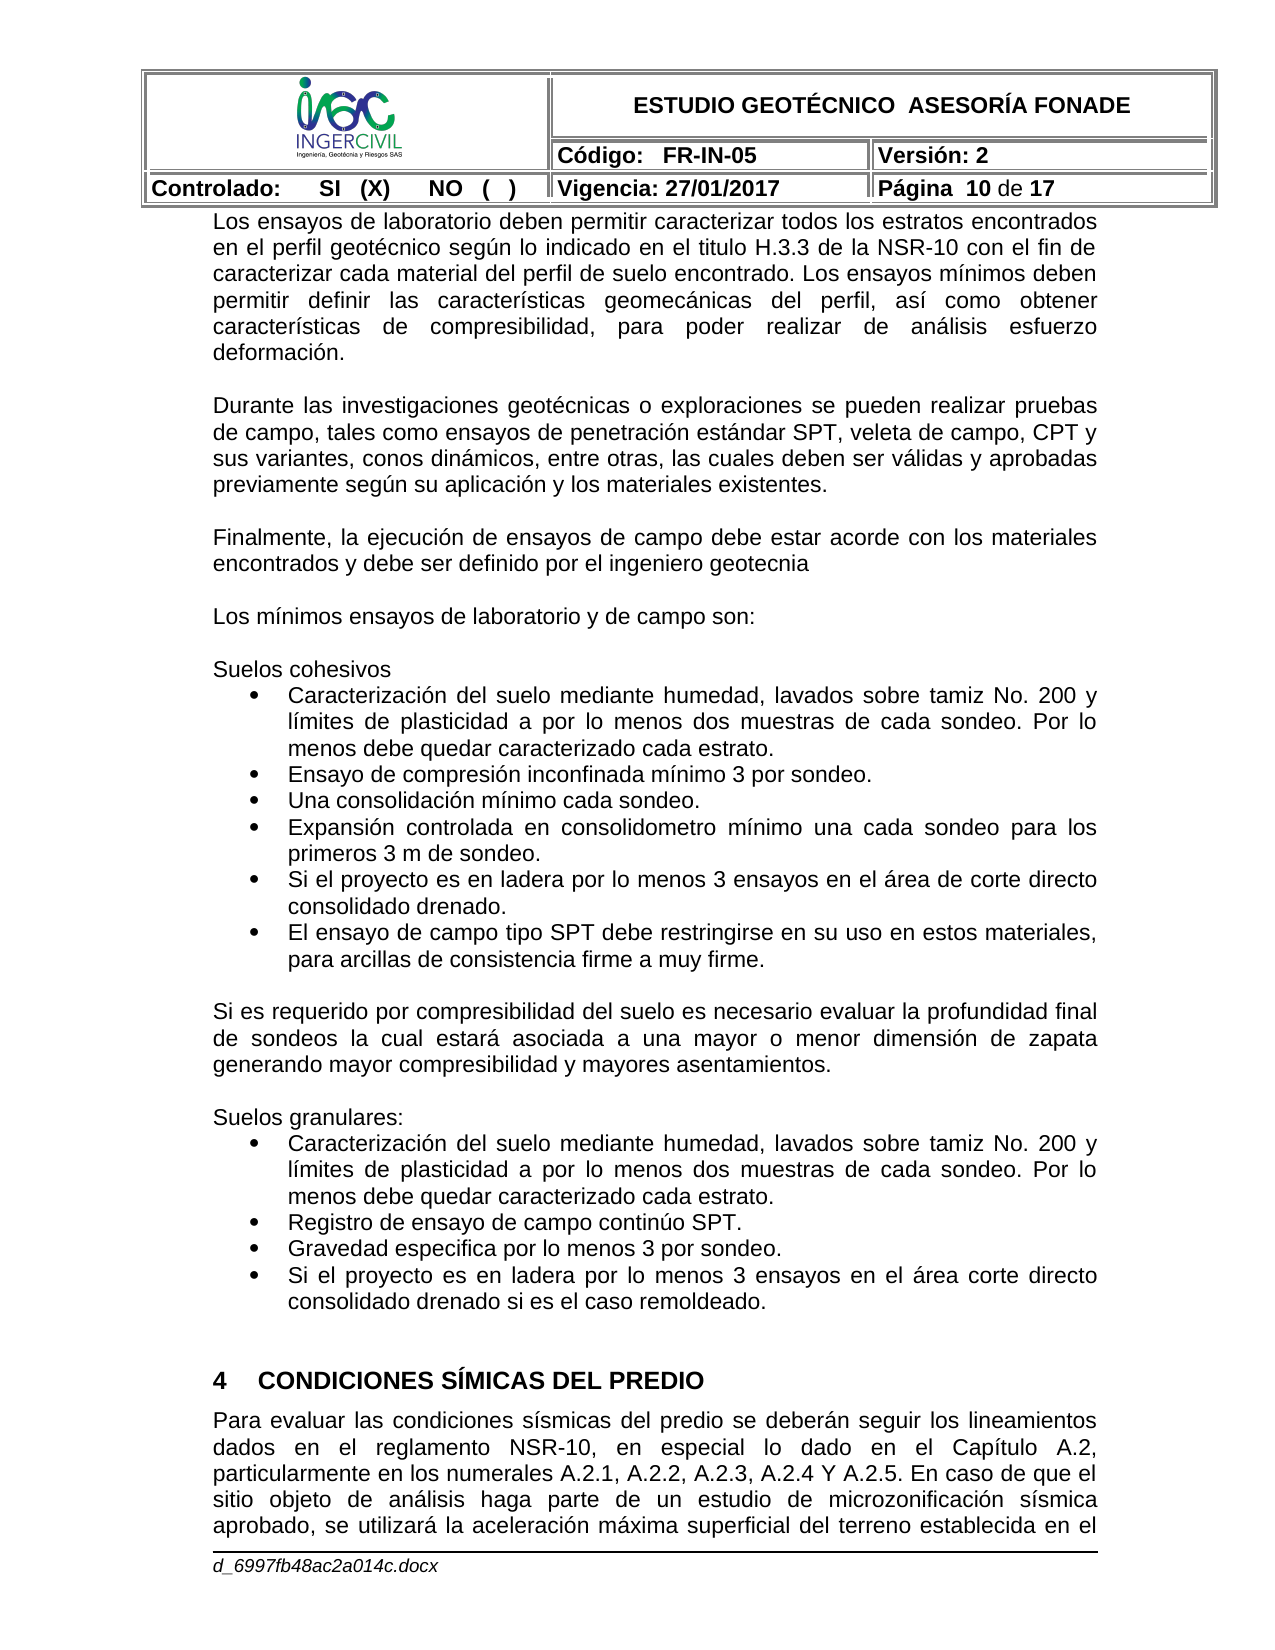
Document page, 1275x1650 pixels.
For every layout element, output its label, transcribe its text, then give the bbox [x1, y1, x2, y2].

list Una consolidación mínimo cada sondeo. [250, 787, 1098, 814]
list Registro de ensayo de campo continúo SPT. [250, 1209, 1098, 1235]
list Expansión controlada en consolidometro mínimo una cada sondeo para los primeros 3 m de sondeo. [250, 814, 1098, 866]
text Durante las investigaciones geotécnicas o exploraciones se pueden realizar pruebas de campo, tales como ensayos de penetración estándar SPT, veleta de campo, CPT y sus variantes, conos dinámicos, entre otras, las cuales deben ser válidas y aprobadas previamente según su aplicación y los materiales existentes. [213, 392, 1098, 497]
list Ensayo de compresión inconfinada mínimo 3 por sondeo. [250, 761, 1098, 787]
text Suelos granulares: [213, 1104, 1098, 1130]
list Caracterización del suelo mediante humedad, lavados sobre tamiz No. 200 y límites de plasticidad a por lo menos dos muestras de cada sondeo. Por lo menos debe quedar caracterizado cada estrato. [250, 682, 1098, 761]
subtitle CONDICIONES SÍMICAS DEL PREDIO [213, 1366, 1098, 1394]
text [213, 1407, 1098, 1539]
list El ensayo de campo tipo SPT debe restringirse en su uso en estos materiales, para arcillas de consistencia firme a muy firme. [250, 919, 1098, 972]
list Gravedad especifica por lo menos 3 por sondeo. [250, 1235, 1098, 1262]
text Finalmente, la ejecución de ensayos de campo debe estar acorde con los materiales encontrados y debe ser definido por el ingeniero geotecnia [213, 524, 1098, 577]
text Suelos cohesivos [213, 656, 1098, 682]
text Si es requerido por compresibilidad del suelo es necesario evaluar la profundidad final de sondeos la cual estará asociada a una mayor o menor dimensión de zapata generando mayor compresibilidad y mayores asentamientos. [213, 998, 1098, 1077]
text Los ensayos de laboratorio deben permitir caracterizar todos los estratos encontrados en el perfil geotécnico según lo indicado en el titulo H.3.3 de la NSR-10 con el fin de caracterizar cada material del perfil de suelo encontrado. Los ensayos mínimos deben permitir definir las características geomecánicas del perfil, así como obtener características de compresibilidad, para poder realizar de análisis esfuerzo deformación. [213, 208, 1098, 366]
text Los mínimos ensayos de laboratorio y de campo son: [213, 603, 1098, 629]
list Si el proyecto es en ladera por lo menos 3 ensayos en el área de corte directo consolidado drenado. [250, 866, 1098, 919]
list Caracterización del suelo mediante humedad, lavados sobre tamiz No. 200 y límites de plasticidad a por lo menos dos muestras de cada sondeo. Por lo menos debe quedar caracterizado cada estrato. [250, 1130, 1098, 1209]
list Si el proyecto es en ladera por lo menos 3 ensayos en el área corte directo consolidado drenado si es el caso remoldeado. [250, 1262, 1098, 1314]
text Los ensayos de laboratorio deben permitir caracterizar todos los estratos encontrados en el perfil geotécnico según lo indicado en el titulo H.3.3 de la NSR-10 con el fin de caracterizar cada material del perfil de suelo encontrado. Los ensayos mínimos deben permitir definir las características geomecánicas del perfil, así como obtener características de compresibilidad, para poder realizar de análisis esfuerzo deformación. [213, 148, 1098, 205]
picture [287, 75, 407, 161]
